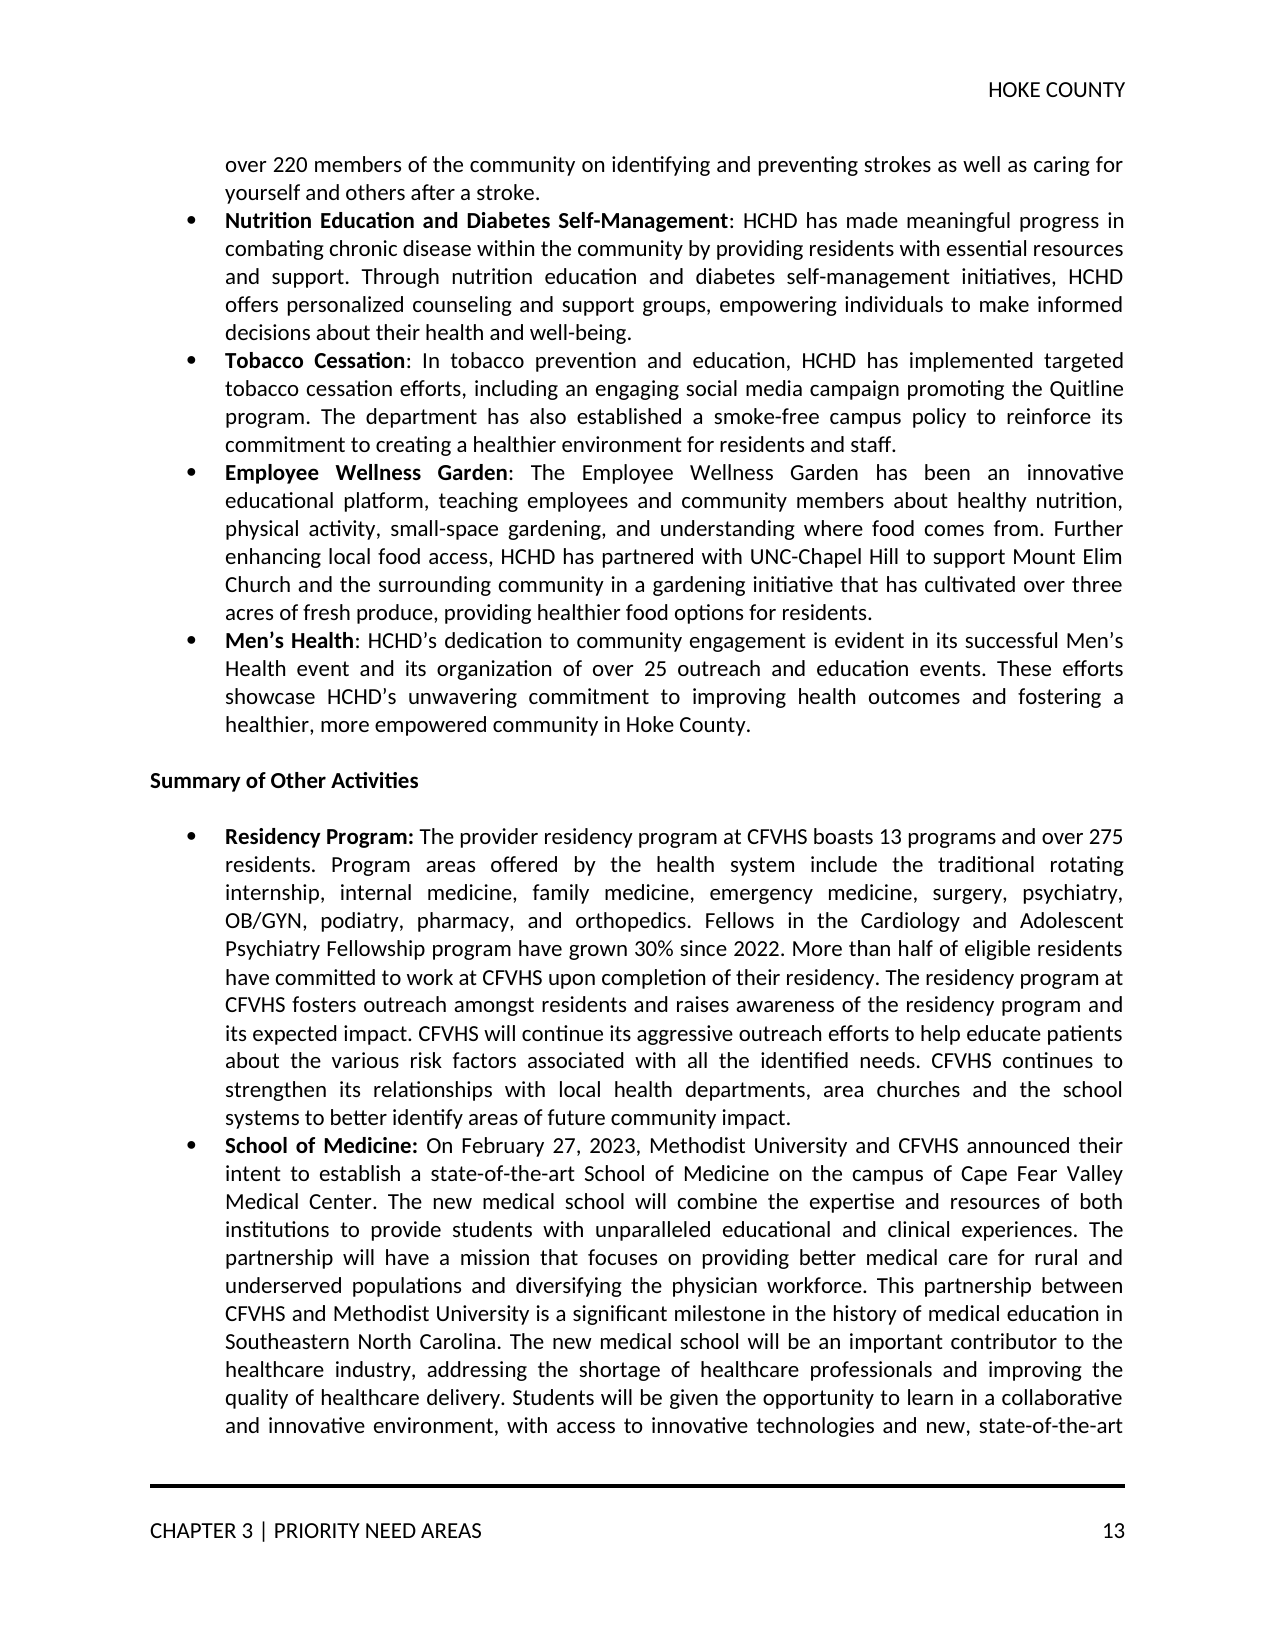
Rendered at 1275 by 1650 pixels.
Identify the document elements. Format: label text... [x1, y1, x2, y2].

list Men’s Health: HCHD’s dedication to community engagement is evident in its successful Men’s Health event and its organization of over 25 outreach and education events. These efforts showcase HCHD’s unwavering commitment to improving health outcomes and fostering a healthier, more empowered community in Hoke County. [187, 626, 1125, 738]
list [187, 150, 1125, 206]
list Residency Program: The provider residency program at CFVHS boasts 13 programs and over 275 residents. Program areas offered by the health system include the traditional rotating internship, internal medicine, family medicine, emergency medicine, surgery, psychiatry, OB/GYN, podiatry, pharmacy, and orthopedics. Fellows in the Cardiology and Adolescent Psychiatry Fellowship program have grown 30% since 2022. More than half of eligible residents have committed to work at CFVHS upon completion of their residency. The residency program at CFVHS fosters outreach amongst residents and raises awareness of the residency program and its expected impact. CFVHS will continue its aggressive outreach efforts to help educate patients about the various risk factors associated with all the identified needs. CFVHS continues to strengthen its relationships with local health departments, area churches and the school systems to better identify areas of future community impact. [187, 822, 1125, 1131]
list Nutrition Education and Diabetes Self-Management: HCHD has made meaningful progress in combating chronic disease within the community by providing residents with essential resources and support. Through nutrition education and diabetes self-management initiatives, HCHD offers personalized counseling and support groups, empowering individuals to make informed decisions about their health and well-being. [187, 206, 1125, 346]
list Tobacco Cessation: In tobacco prevention and education, HCHD has implemented targeted tobacco cessation efforts, including an engaging social media campaign promoting the Quitline program. The department has also established a smoke-free campus policy to reinforce its commitment to creating a healthier environment for residents and staff. [187, 346, 1125, 458]
list Employee Wellness Garden: The Employee Wellness Garden has been an innovative educational platform, teaching employees and community members about healthy nutrition, physical activity, small-space gardening, and understanding where food comes from. Further enhancing local food access, HCHD has partnered with UNC-Chapel Hill to support Mount Elim Church and the surrounding community in a gardening initiative that has cultivated over three acres of fresh produce, providing healthier food options for residents. [187, 458, 1125, 626]
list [187, 1131, 1125, 1439]
text Summary of Other Activities [150, 766, 1125, 794]
